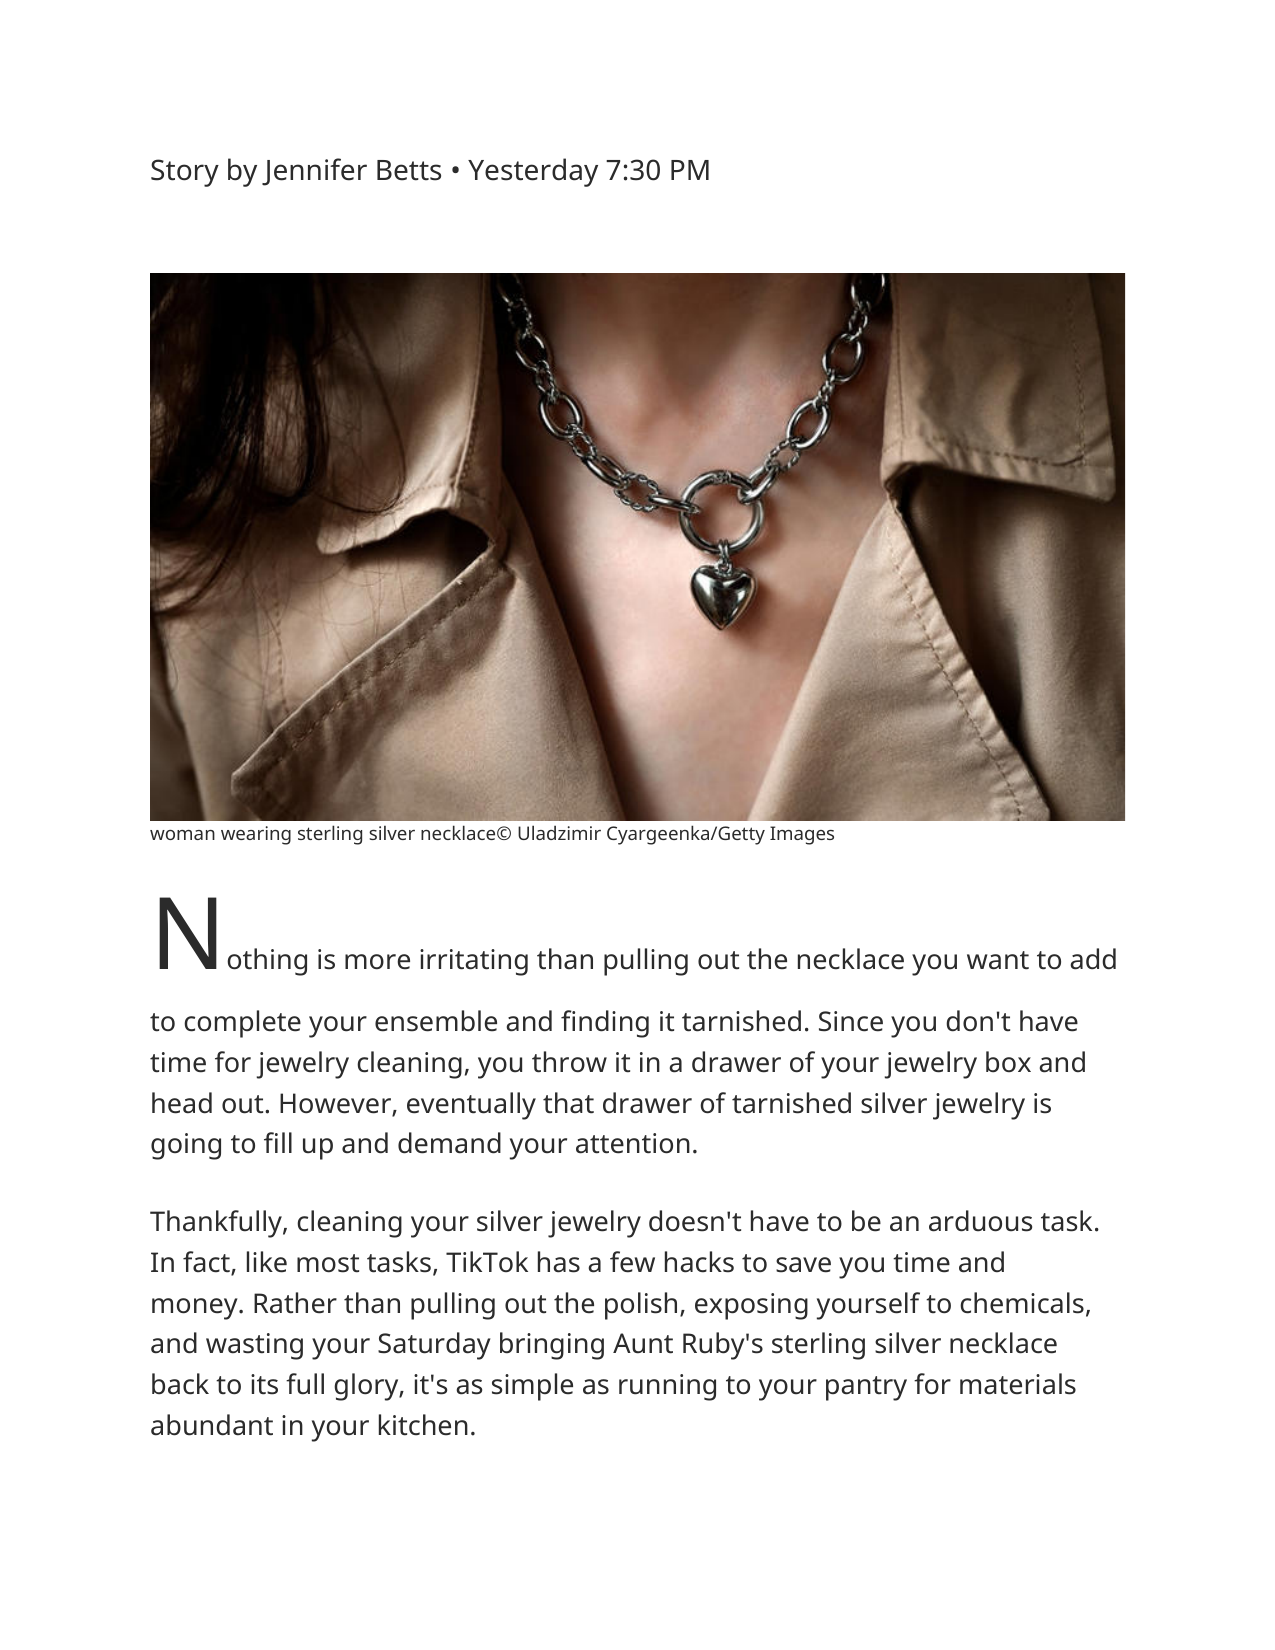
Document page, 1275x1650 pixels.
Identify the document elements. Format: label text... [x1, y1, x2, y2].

text woman wearing sterling silver necklace© Uladzimir Cyargeenka/Getty Images [150, 821, 1125, 846]
text Story by Jennifer Betts • Yesterday 7:30 PM [150, 150, 1125, 188]
text Nothing is more irritating than pulling out the necklace you want to add to complete your ensemble and finding it tarnished. Since you don't have time for jewelry cleaning, you throw it in a drawer of your jewelry box and head out. However, eventually that drawer of tarnished silver jewelry is going to fill up and demand your attention. [150, 863, 1125, 1162]
text Thankfully, cleaning your silver jewelry doesn't have to be an arduous task. In fact, like most tasks, TikTok has a few hacks to save you time and money. Rather than pulling out the polish, exposing yourself to chemicals, and wasting your Saturday bringing Aunt Ruby's sterling silver necklace back to its full glory, it's as simple as running to your pantry for materials abundant in your kitchen. [150, 1199, 1125, 1443]
picture [150, 273, 1125, 821]
